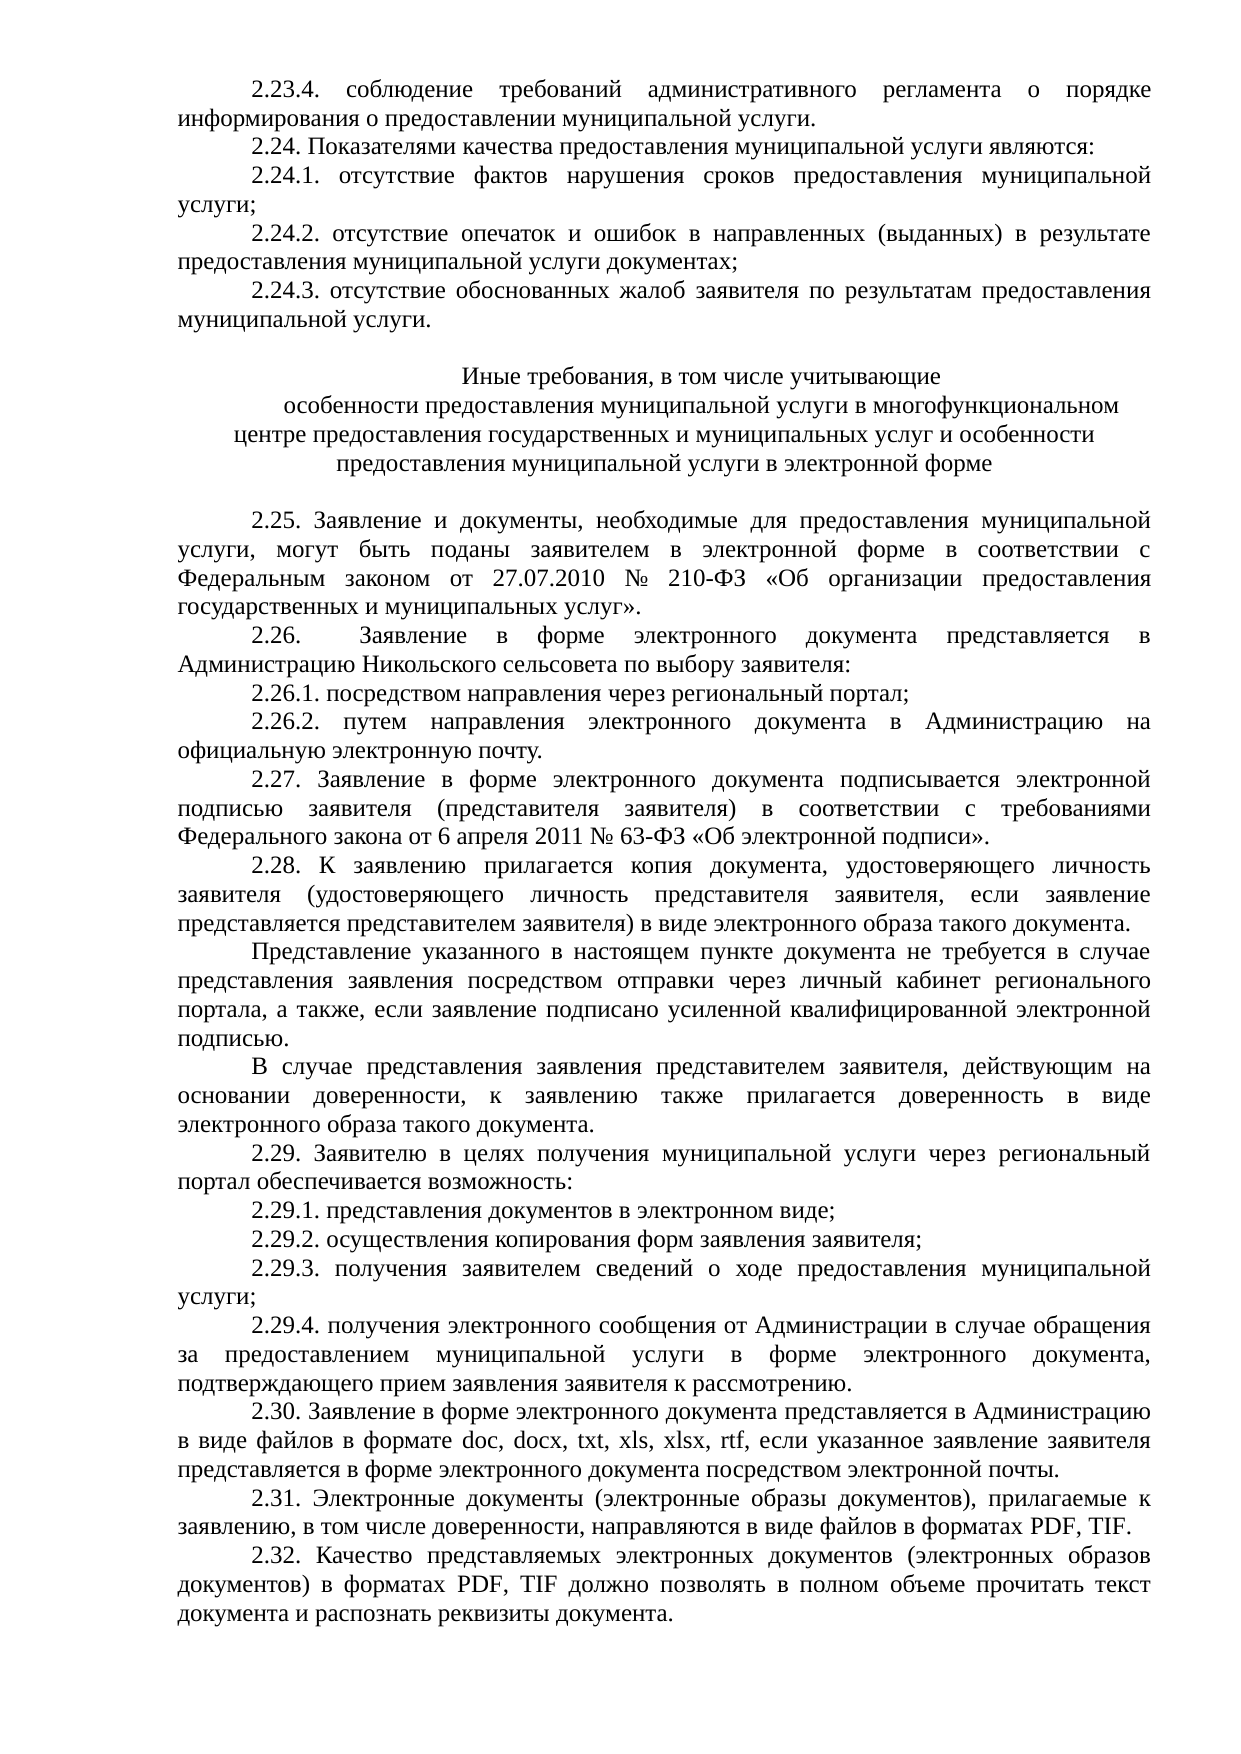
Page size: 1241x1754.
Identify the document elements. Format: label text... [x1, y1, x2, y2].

text 2.26.1. посредством направления через региональный портал; [177, 678, 1152, 706]
text 2.29.3. получения заявителем сведений о ходе предоставления муниципальной услуги; [177, 1253, 1152, 1310]
text 2.29. Заявителю в целях получения муниципальной услуги через региональный портал обеспечивается возможность: [177, 1138, 1152, 1195]
text 2.28. К заявлению прилагается копия документа, удостоверяющего личность заявителя (удостоверяющего личность представителя заявителя, если заявление представляется представителем заявителя) в виде электронного образа такого документа. [177, 850, 1152, 936]
text 2.26. Заявление в форме электронного документа представляется в Администрацию Никольского сельсовета по выбору заявителя: [177, 620, 1152, 678]
text 2.24. Показателями качества предоставления муниципальной услуги являются: [177, 131, 1152, 160]
text 2.24.2. отсутствие опечаток и ошибок в направленных (выданных) в результате предоставления муниципальной услуги документах; [177, 218, 1152, 275]
text 2.24.1. отсутствие фактов нарушения сроков предоставления муниципальной услуги; [177, 160, 1152, 218]
text Представление указанного в настоящем пункте документа не требуется в случае представления заявления посредством отправки через личный кабинет регионального портала, а также, если заявление подписано усиленной квалифицированной электронной подписью. [177, 936, 1152, 1051]
text 2.23.4. соблюдение требований административного регламента о порядке информирования о предоставлении муниципальной услуги. [177, 74, 1152, 131]
text 2.25. Заявление и документы, необходимые для предоставления муниципальной услуги, могут быть поданы заявителем в электронной форме в соответствии с Федеральным законом от 27.07.2010 № 210-ФЗ «Об организации предоставления государственных и муниципальных услуг». [177, 505, 1152, 620]
text В случае представления заявления представителем заявителя, действующим на основании доверенности, к заявлению также прилагается доверенность в виде электронного образа такого документа. [177, 1051, 1152, 1138]
text 2.29.2. осуществления копирования форм заявления заявителя; [177, 1224, 1152, 1253]
text 2.30. Заявление в форме электронного документа представляется в Администрацию в виде файлов в формате doc, docx, txt, xls, xlsx, rtf, если указанное заявление заявителя представляется в форме электронного документа посредством электронной почты. [177, 1396, 1152, 1483]
text 2.27. Заявление в форме электронного документа подписывается электронной подписью заявителя (представителя заявителя) в соответствии с требованиями Федерального закона от 6 апреля 2011 № 63-ФЗ «Об электронной подписи». [177, 764, 1152, 850]
text 2.24.3. отсутствие обоснованных жалоб заявителя по результатам предоставления муниципальной услуги. [177, 275, 1152, 333]
text 2.32. Качество представляемых электронных документов (электронных образов документов) в форматах PDF, TIF должно позволять в полном объеме прочитать текст документа и распознать реквизиты документа. [177, 1540, 1152, 1626]
text 2.29.4. получения электронного сообщения от Администрации в случае обращения за предоставлением муниципальной услуги в форме электронного документа, подтверждающего прием заявления заявителя к рассмотрению. [177, 1310, 1152, 1396]
text 2.29.1. представления документов в электронном виде; [177, 1195, 1152, 1224]
text Иные требования, в том числе учитывающие [177, 361, 1152, 390]
text 2.26.2. путем направления электронного документа в Администрацию на официальную электронную почту. [177, 706, 1152, 764]
text особенности предоставления муниципальной услуги в многофункциональном центре предоставления государственных и муниципальных услуг и особенности предоставления муниципальной услуги в электронной форме [177, 390, 1152, 476]
text 2.31. Электронные документы (электронные образы документов), прилагаемые к заявлению, в том числе доверенности, направляются в виде файлов в форматах PDF, TIF. [177, 1483, 1152, 1540]
